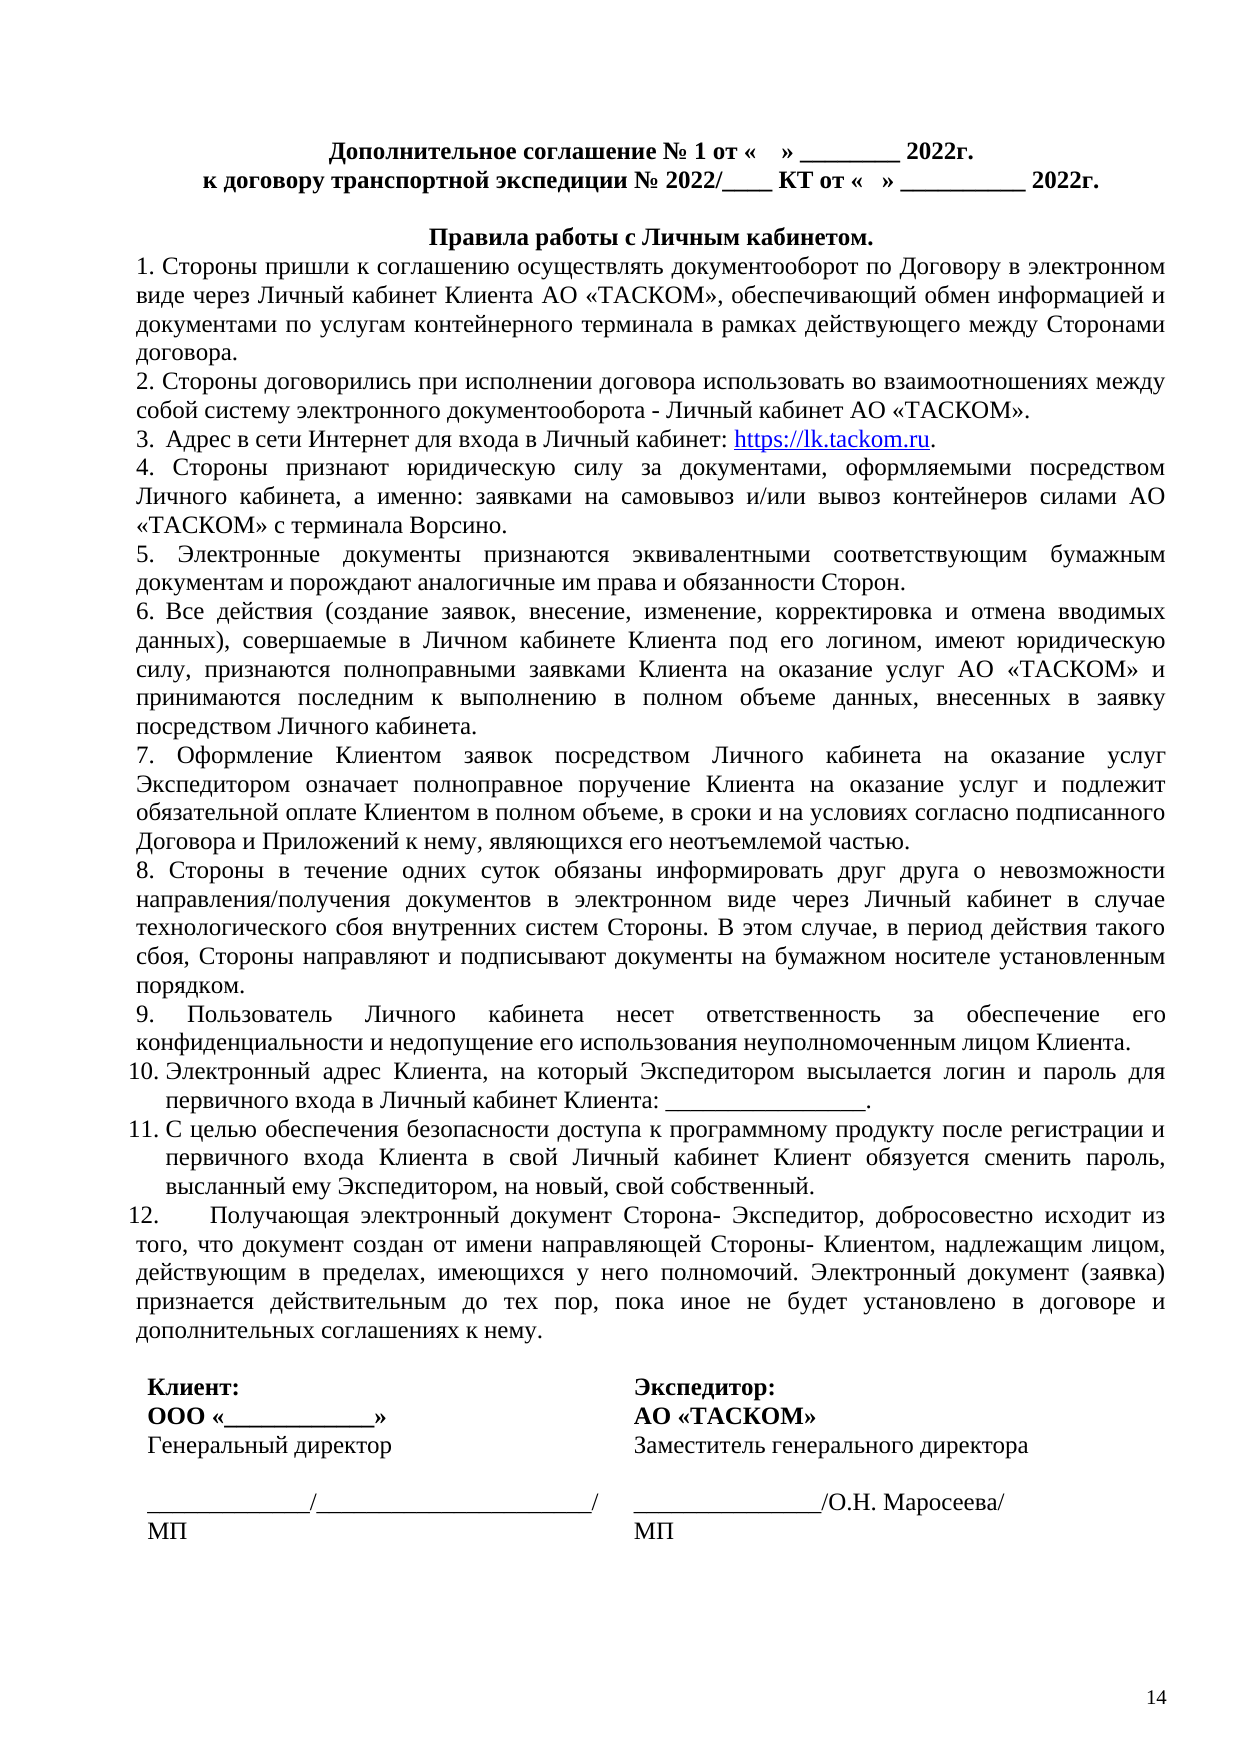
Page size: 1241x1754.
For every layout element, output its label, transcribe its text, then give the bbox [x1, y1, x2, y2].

text к договору транспортной экспедиции № 2022/____ КТ от « » __________ 2022г. [136, 165, 1167, 194]
text 5. Электронные документы признаются эквивалентными соответствующим бумажным документам и порождают аналогичные им права и обязанности Сторон. [136, 539, 1167, 596]
list Электронный адрес Клиента, на который Экспедитором высылается логин и пароль для первичного входа в Личный кабинет Клиента: ________________. [128, 1056, 1167, 1114]
list Получающая электронный документ Сторона- Экспедитор, добросовестно исходит из того, что документ создан от имени направляющей Стороны- Клиентом, надлежащим лицом, действующим в пределах, имеющихся у него полномочий. Электронный документ (заявка) признается действительным до тех пор, пока иное не будет установлено в договоре и дополнительных соглашениях к нему. [128, 1200, 1167, 1344]
table_cell АО «ТАСКОМ» [623, 1401, 1109, 1430]
table_cell _____________/______________________/ МП [136, 1488, 622, 1545]
text Дополнительное соглашение № 1 от « » ________ 2022г. [136, 136, 1167, 165]
list Адрес в сети Интернет для входа в Личный кабинет: https://lk.tackom.ru. [136, 424, 1167, 452]
table_cell _______________/О.Н. Маросеева/ МП [623, 1488, 1109, 1545]
text 7. Оформление Клиентом заявок посредством Личного кабинета на оказание услуг Экспедитором означает полноправное поручение Клиента на оказание услуг и подлежит обязательной оплате Клиентом в полном объеме, в сроки и на условиях согласно подписанного Договора и Приложений к нему, являющихся его неотъемлемой частью. [136, 740, 1167, 855]
text Правила работы с Личным кабинетом. [136, 222, 1167, 251]
table_header Клиент: [136, 1373, 622, 1401]
text 9. Пользователь Личного кабинета несет ответственность за обеспечение его конфиденциальности и недопущение его использования неуполномоченным лицом Клиента. [136, 999, 1167, 1056]
text 2. Стороны договорились при исполнении договора использовать во взаимоотношениях между собой систему электронного документооборота - Личный кабинет АО «ТАСКОМ». [136, 366, 1167, 424]
table_header Экспедитор: [623, 1373, 1109, 1401]
list С целью обеспечения безопасности доступа к программному продукту после регистрации и первичного входа Клиента в свой Личный кабинет Клиент обязуется сменить пароль, высланный ему Экспедитором, на новый, свой собственный. [128, 1114, 1167, 1200]
list Все действия (создание заявок, внесение, изменение, корректировка и отмена вводимых данных), совершаемые в Личном кабинете Клиента под его логином, имеют юридическую силу, признаются полноправными заявками Клиента на оказание услуг АО «ТАСКОМ» и принимаются последним к выполнению в полном объеме данных, внесенных в заявку посредством Личного кабинета. [136, 596, 1167, 740]
table_cell Генеральный директор [136, 1430, 622, 1487]
text 4. Стороны признают юридическую силу за документами, оформляемыми посредством Личного кабинета, а именно: заявками на самовывоз и/или вывоз контейнеров силами АО «ТАСКОМ» с терминала Ворсино. [136, 452, 1167, 539]
table_cell ООО «____________» [136, 1401, 622, 1430]
text 8. Стороны в течение одних суток обязаны информировать друг друга о невозможности направления/получения документов в электронном виде через Личный кабинет в случае технологического сбоя внутренних систем Стороны. В этом случае, в период действия такого сбоя, Стороны направляют и подписывают документы на бумажном носителе установленным порядком. [136, 855, 1167, 999]
text 1. Стороны пришли к соглашению осуществлять документооборот по Договору в электронном виде через Личный кабинет Клиента АО «ТАСКОМ», обеспечивающий обмен информацией и документами по услугам контейнерного терминала в рамках действующего между Сторонами договора. [136, 251, 1167, 366]
table_cell Заместитель генерального директора [623, 1430, 1109, 1487]
